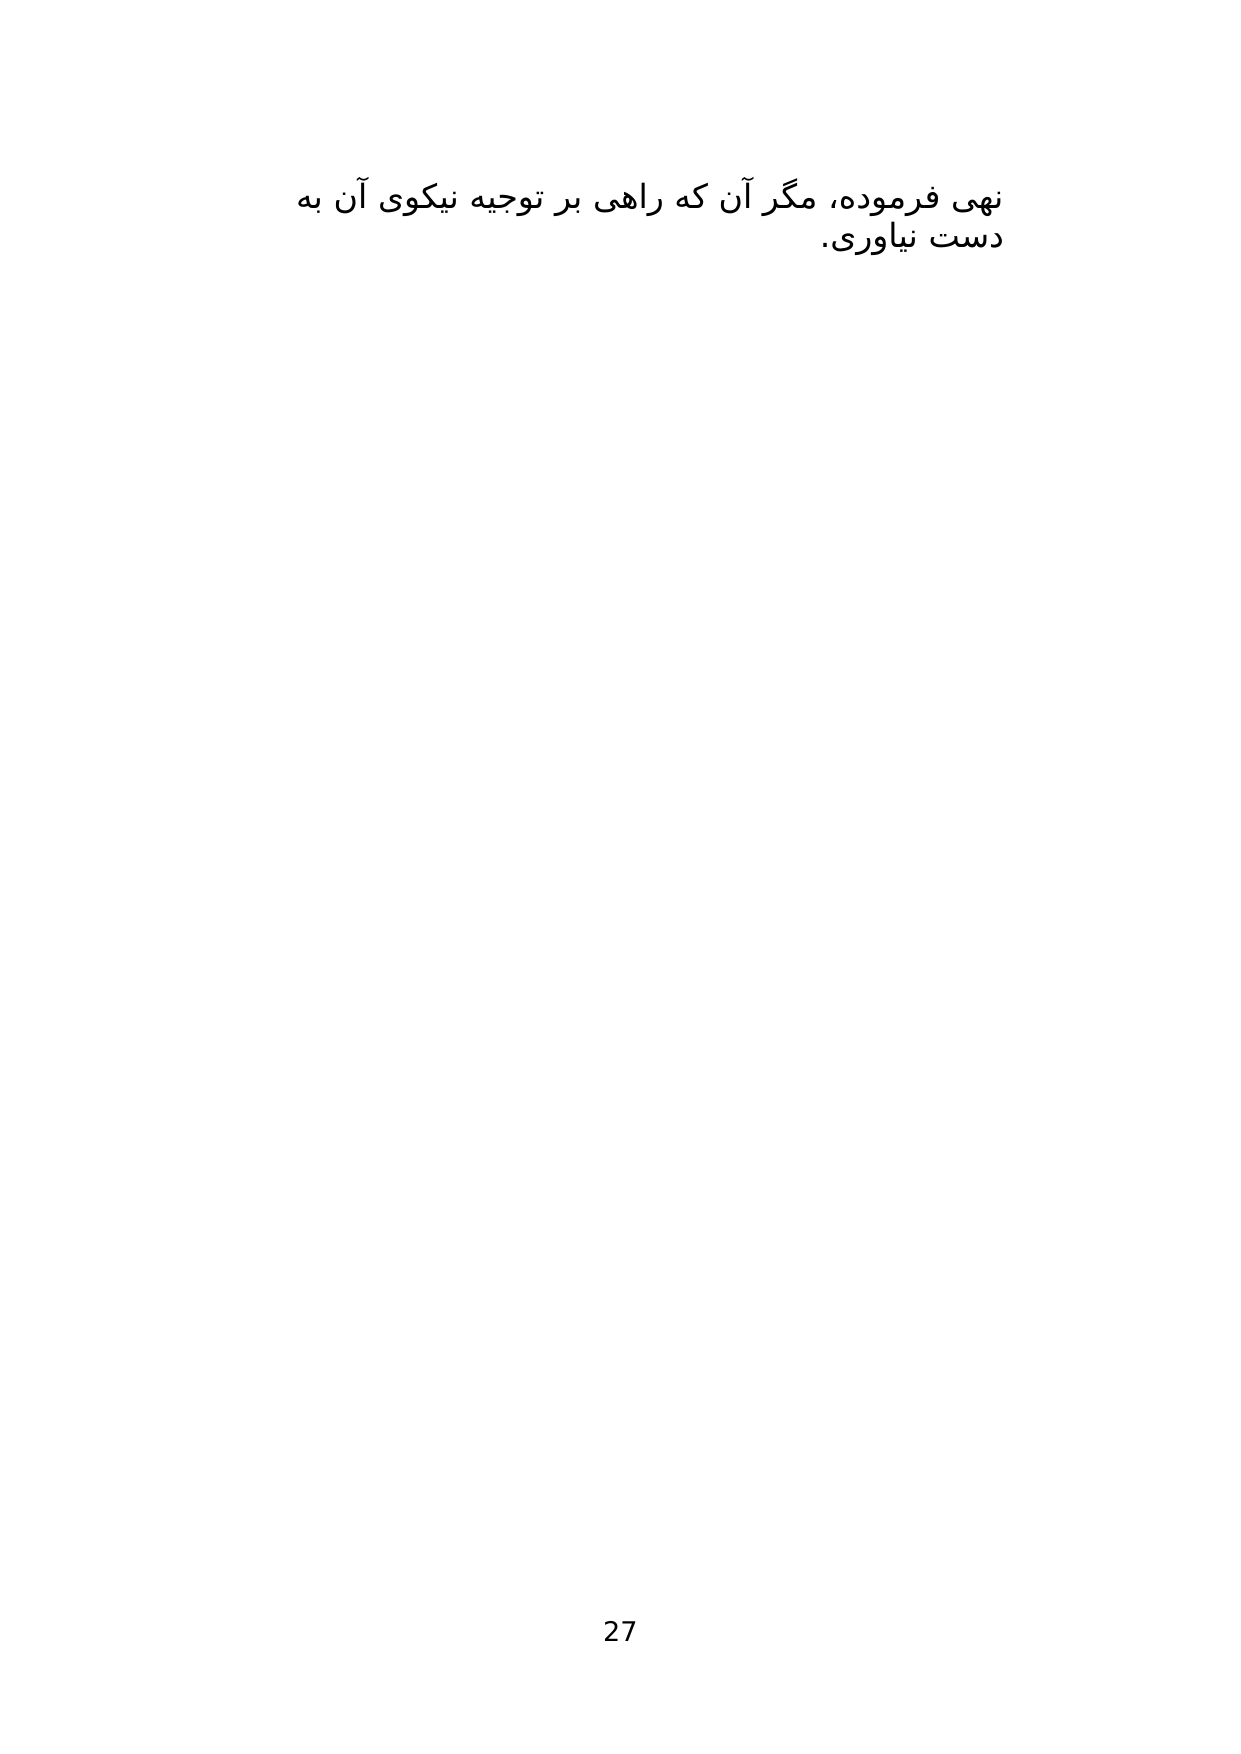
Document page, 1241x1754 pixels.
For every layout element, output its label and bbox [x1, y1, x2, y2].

text [236, 177, 1004, 255]
